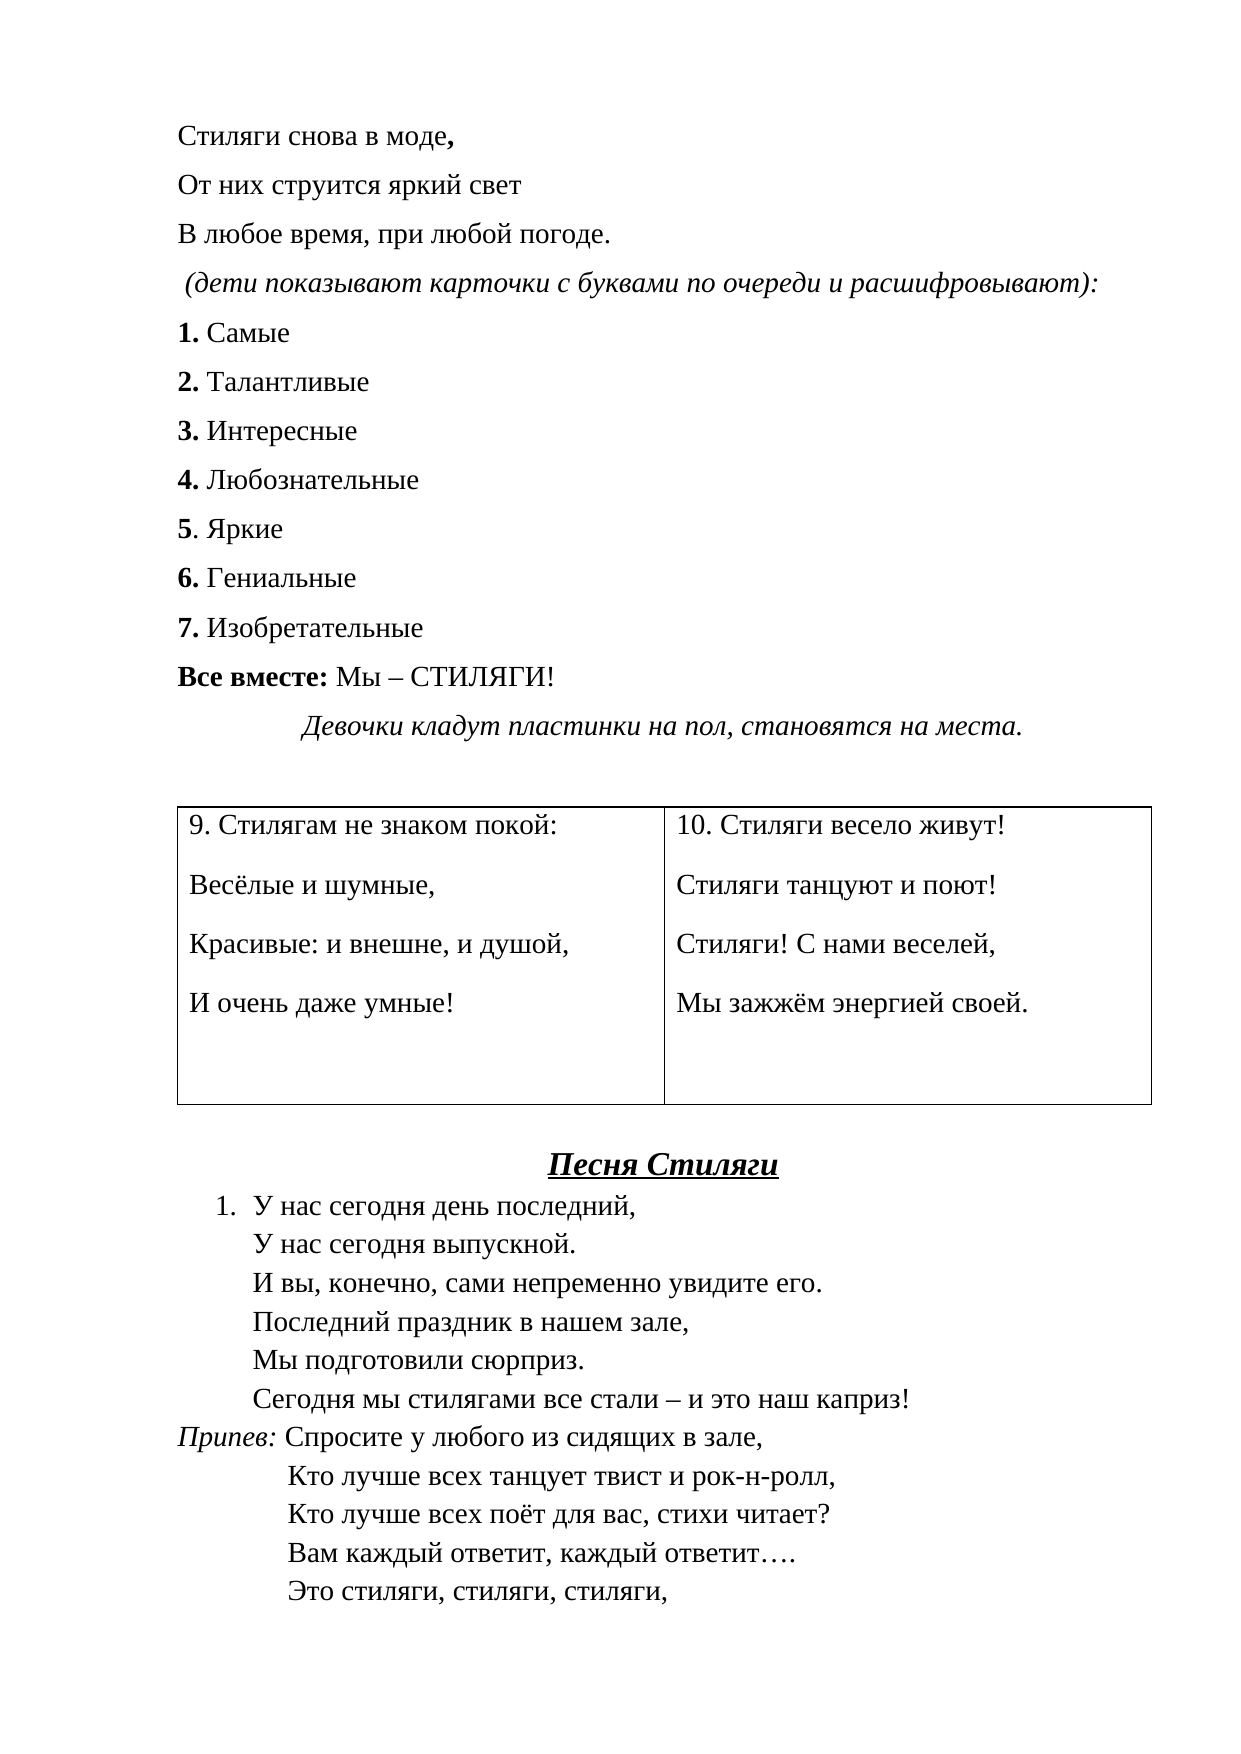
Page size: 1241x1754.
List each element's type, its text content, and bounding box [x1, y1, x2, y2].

text Кто лучше всех танцует твист и рок-н-ролл, [177, 1458, 1152, 1491]
list И вы, конечно, сами непременно увидите его. [252, 1265, 1152, 1299]
text Песня Стиляги [177, 1144, 1152, 1182]
text В любое время, при любой погоде. [177, 216, 1152, 250]
text От них струится яркий свет [177, 167, 1152, 201]
text Все вместе: Мы – СТИЛЯГИ! [177, 659, 1152, 692]
list Последний праздник в нашем зале, [252, 1304, 1152, 1337]
text Девочки кладут пластинки на пол, становятся на места. [177, 708, 1152, 742]
text 7. Изобретательные [177, 610, 1152, 643]
text 5. Яркие [177, 511, 1152, 545]
text 1. Самые [177, 315, 1152, 348]
list У нас сегодня день последний, [215, 1188, 1152, 1222]
text 4. Любознательные [177, 462, 1152, 496]
text Это стиляги, стиляги, стиляги, [177, 1573, 1152, 1607]
list У нас сегодня выпускной. [252, 1227, 1152, 1260]
text Припев: Спросите у любого из сидящих в зале, [177, 1419, 1152, 1453]
text (дети показывают карточки с буквами по очереди и расшифровывают): [177, 266, 1152, 299]
text 3. Интересные [177, 413, 1152, 447]
text Вам каждый ответит, каждый ответит…. [177, 1535, 1152, 1568]
list Сегодня мы стилягами все стали – и это наш каприз! [252, 1381, 1152, 1414]
list Мы подготовили сюрприз. [252, 1342, 1152, 1376]
text 2. Талантливые [177, 364, 1152, 397]
text Кто лучше всех поёт для вас, стихи читает? [177, 1496, 1152, 1530]
text 6. Гениальные [177, 561, 1152, 594]
text Стиляги снова в моде, [177, 118, 1152, 152]
table_header 9. Стилягам не знаком покой: Весёлые и шумные, Красивые: и внешне, и душой, И очень даже умные! [178, 808, 664, 1104]
table_header 10. Стиляги весело живут! Стиляги танцуют и поют! Стиляги! С нами веселей, Мы зажжём энергией своей. [665, 808, 1151, 1104]
